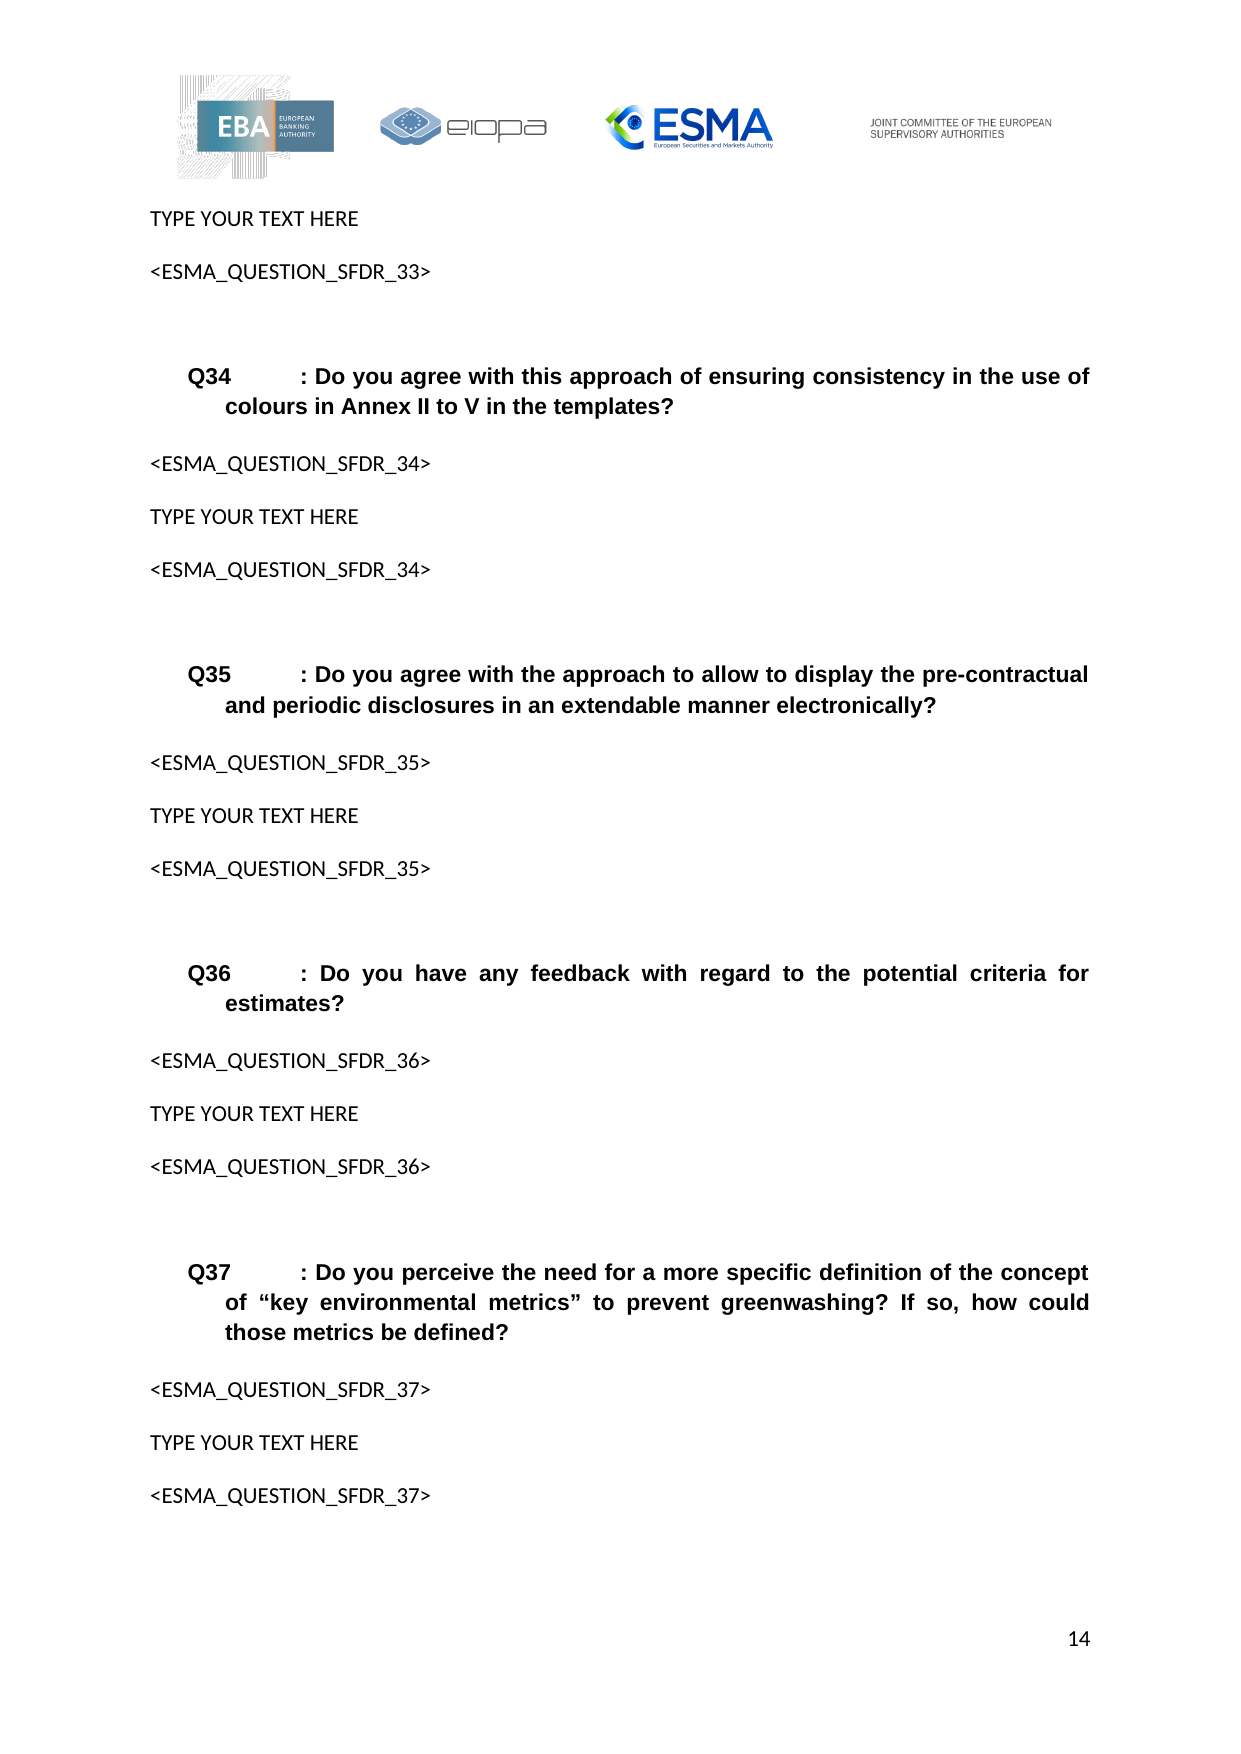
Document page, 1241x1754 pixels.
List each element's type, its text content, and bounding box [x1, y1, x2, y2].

picture [177, 73, 806, 182]
text <ESMA_QUESTION_SFDR_33> [150, 257, 1090, 285]
list : Do you agree with this approach of ensuring consistency in the use of colours in Annex II to V in the templates? [187, 363, 1090, 419]
text TYPE YOUR TEXT HERE [150, 801, 1090, 829]
list : Do you have any feedback with regard to the potential criteria for estimates? [187, 960, 1090, 1016]
text TYPE YOUR TEXT HERE [150, 1099, 1090, 1127]
text <ESMA_QUESTION_SFDR_37> [150, 1375, 1090, 1403]
text <ESMA_QUESTION_SFDR_35> [150, 748, 1090, 776]
text <ESMA_QUESTION_SFDR_35> [150, 854, 1090, 882]
list : Do you agree with the approach to allow to display the pre-contractual and periodic disclosures in an extendable manner electronically? [187, 661, 1090, 718]
text TYPE YOUR TEXT HERE [150, 204, 1090, 232]
text <ESMA_QUESTION_SFDR_34> [150, 449, 1090, 477]
text TYPE YOUR TEXT HERE [150, 502, 1090, 530]
text <ESMA_QUESTION_SFDR_34> [150, 555, 1090, 583]
list : Do you perceive the need for a more specific definition of the concept of “key environmental metrics” to prevent greenwashing? If so, how could those metrics be defined? [187, 1258, 1090, 1345]
text <ESMA_QUESTION_SFDR_37> [150, 1481, 1090, 1509]
text <ESMA_QUESTION_SFDR_36> [150, 1046, 1090, 1074]
text <ESMA_QUESTION_SFDR_36> [150, 1152, 1090, 1180]
text TYPE YOUR TEXT HERE [150, 1428, 1090, 1456]
picture [851, 77, 1063, 168]
